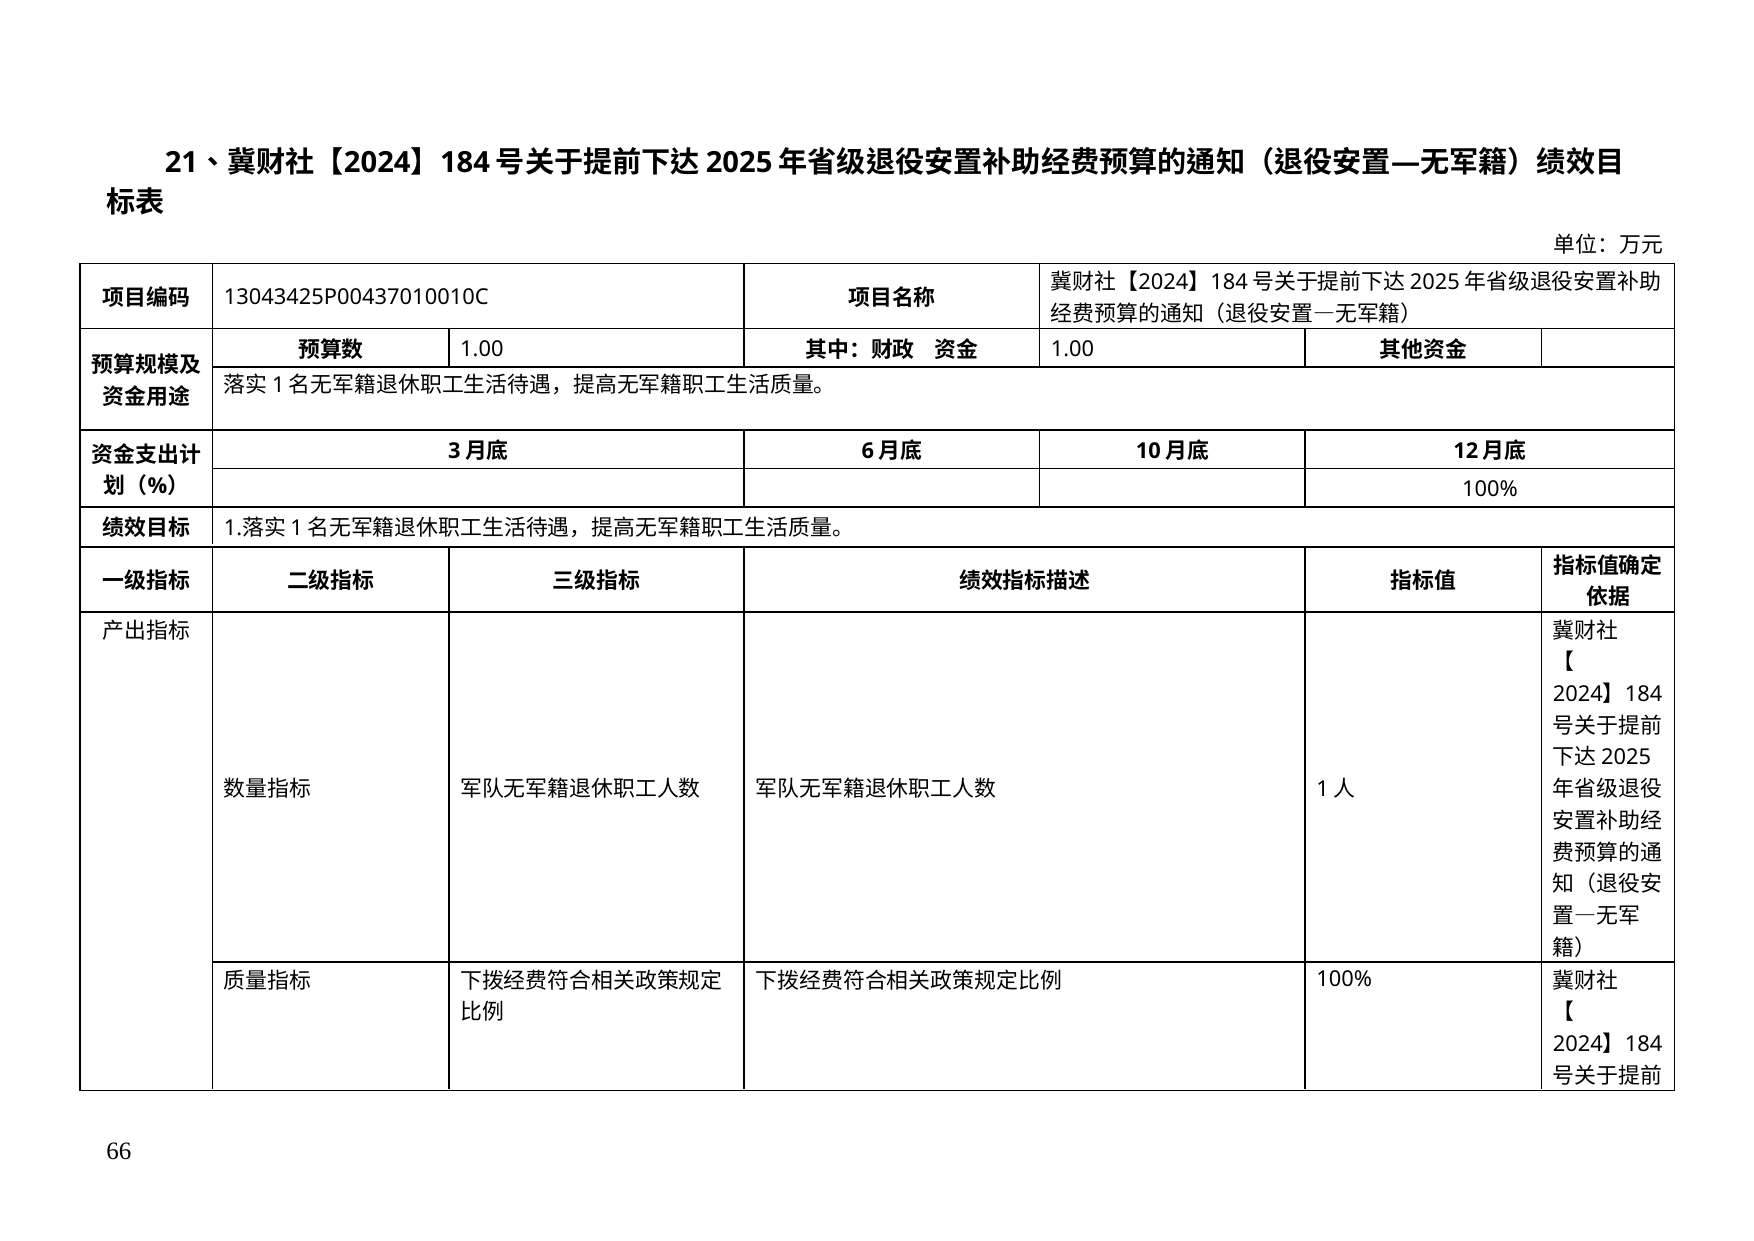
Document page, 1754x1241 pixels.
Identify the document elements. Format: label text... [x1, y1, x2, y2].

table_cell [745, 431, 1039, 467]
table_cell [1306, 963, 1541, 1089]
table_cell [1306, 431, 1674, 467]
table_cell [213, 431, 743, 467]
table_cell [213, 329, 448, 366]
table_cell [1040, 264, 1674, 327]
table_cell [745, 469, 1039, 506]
text 21、冀财社【2024】184号关于提前下达2025年省级退役安置补助经费预算的通知（退役安置—无军籍）绩效目标表 [106, 142, 1648, 221]
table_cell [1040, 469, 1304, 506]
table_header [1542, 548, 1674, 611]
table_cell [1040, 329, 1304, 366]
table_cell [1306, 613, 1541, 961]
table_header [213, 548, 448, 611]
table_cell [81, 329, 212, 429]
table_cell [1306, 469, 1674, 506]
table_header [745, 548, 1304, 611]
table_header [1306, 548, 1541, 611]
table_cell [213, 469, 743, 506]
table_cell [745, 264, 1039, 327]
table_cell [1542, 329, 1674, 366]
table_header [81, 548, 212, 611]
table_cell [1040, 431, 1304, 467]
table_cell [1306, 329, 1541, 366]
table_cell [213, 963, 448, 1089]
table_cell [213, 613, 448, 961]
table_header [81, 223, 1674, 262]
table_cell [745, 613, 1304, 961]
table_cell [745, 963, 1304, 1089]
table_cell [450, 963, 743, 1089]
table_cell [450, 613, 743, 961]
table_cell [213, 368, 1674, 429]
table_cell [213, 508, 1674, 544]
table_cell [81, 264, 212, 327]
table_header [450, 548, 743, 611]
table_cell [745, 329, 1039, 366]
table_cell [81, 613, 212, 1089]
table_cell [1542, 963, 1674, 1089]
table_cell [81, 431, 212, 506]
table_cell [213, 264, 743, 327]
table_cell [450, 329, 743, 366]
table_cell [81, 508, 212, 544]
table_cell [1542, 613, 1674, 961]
